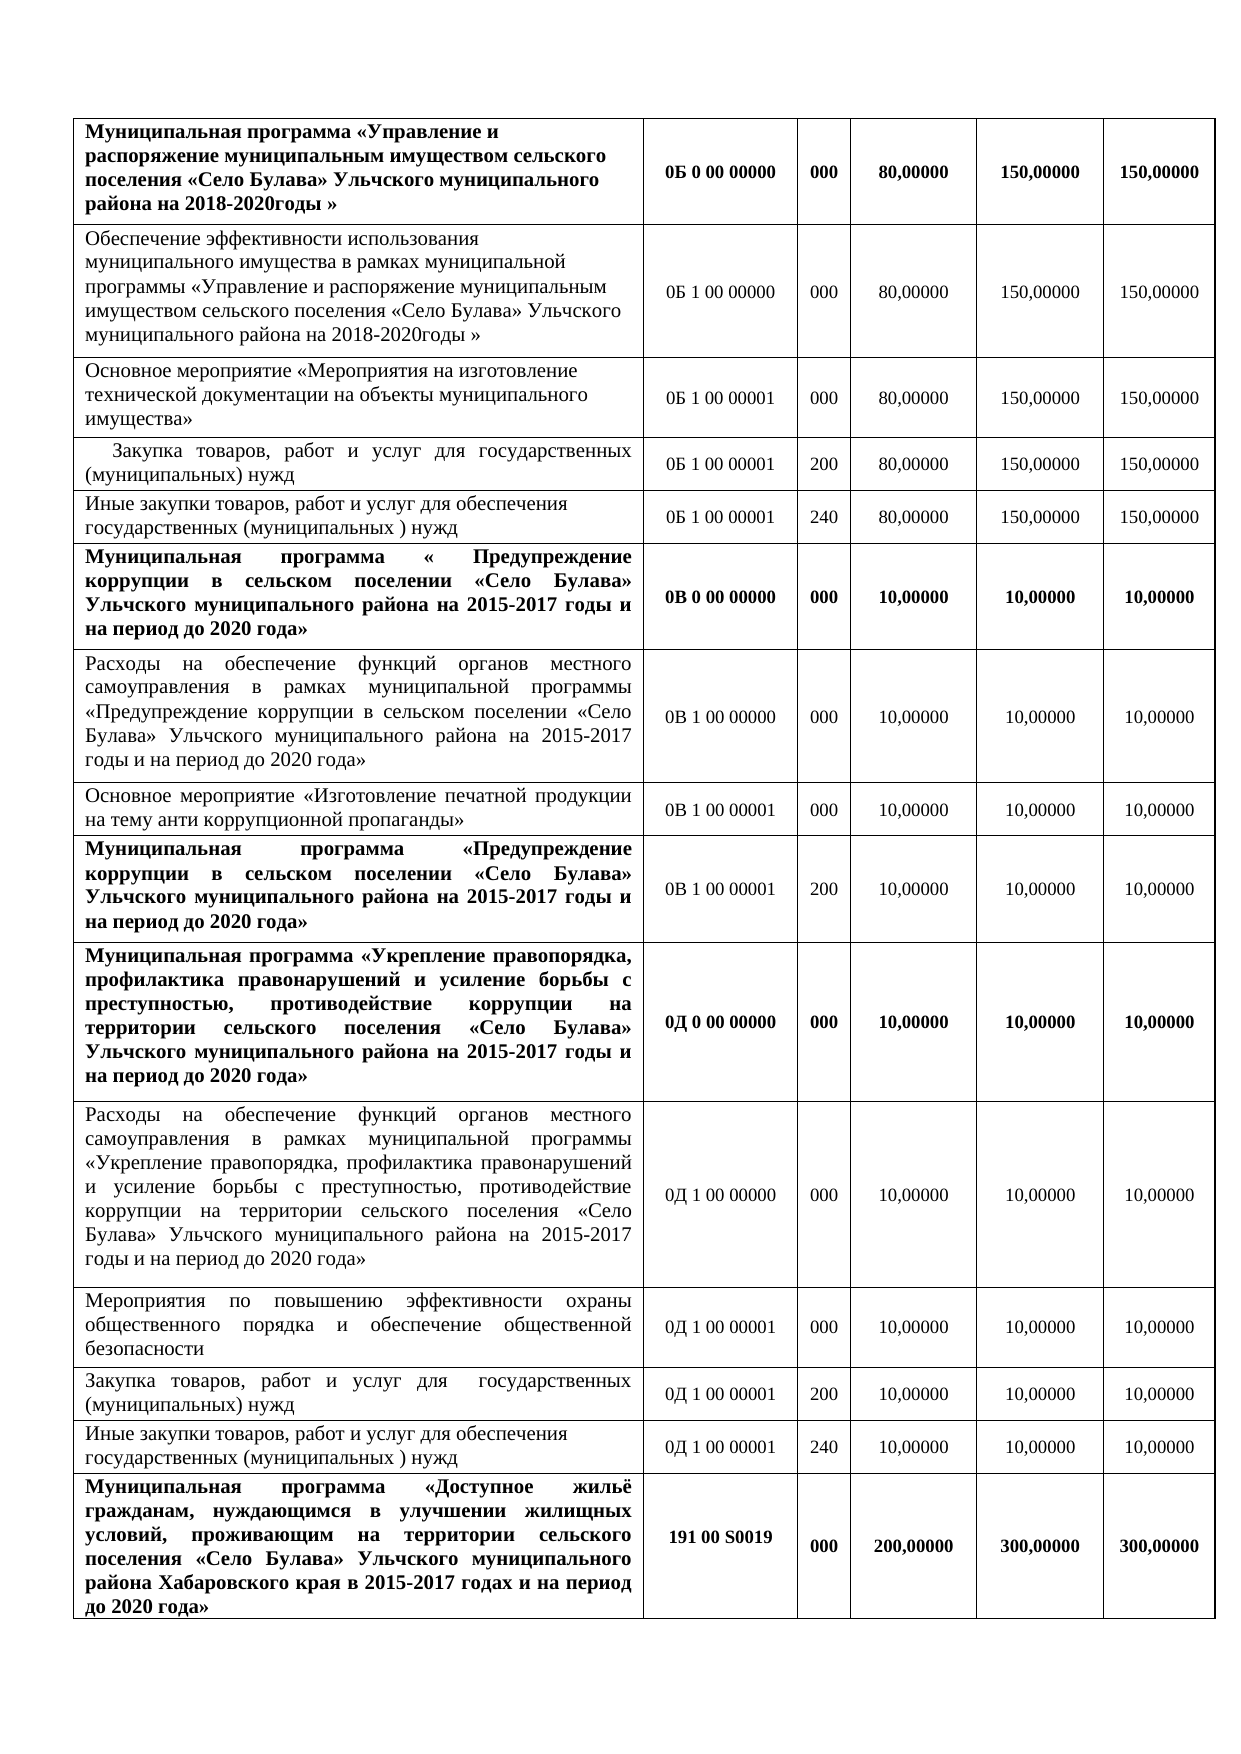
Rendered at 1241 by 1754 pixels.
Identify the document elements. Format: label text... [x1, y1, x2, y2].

table_cell Закупка товаров, работ и услуг для государственных (муниципальных) нужд [74, 438, 643, 490]
table_cell 000 [798, 544, 850, 649]
table_cell 000 [798, 1474, 850, 1618]
table_cell 150,00000 [1104, 491, 1214, 543]
table_cell 10,00000 [851, 1421, 976, 1473]
table_cell 000 [798, 119, 850, 224]
table_cell 10,00000 [977, 1102, 1103, 1287]
table_cell 200,00000 [851, 1474, 976, 1618]
table_cell 10,00000 [1104, 1368, 1214, 1420]
table_cell 10,00000 [1104, 1288, 1214, 1367]
table_cell Закупка товаров, работ и услуг для государственных (муниципальных) нужд [74, 1368, 643, 1420]
table_cell 10,00000 [977, 544, 1103, 649]
table_cell 0Д 0 00 00000 [644, 943, 797, 1101]
table_cell 10,00000 [977, 943, 1103, 1101]
table_cell 10,00000 [1104, 650, 1214, 782]
table_cell 10,00000 [1104, 836, 1214, 942]
table_cell Муниципальная программа «Управление и распоряжение муниципальным имуществом сельского поселения «Село Булава» Ульчского муниципального района на 2018-2020годы » [74, 119, 643, 224]
table_cell 10,00000 [851, 943, 976, 1101]
table_cell 000 [798, 358, 850, 437]
table_cell 10,00000 [977, 783, 1103, 835]
table_cell 0Б 1 00 00001 [644, 491, 797, 543]
table_cell 000 [798, 1288, 850, 1367]
table_cell 150,00000 [977, 438, 1103, 490]
table_cell 200 [798, 1368, 850, 1420]
table_cell 0Д 1 00 00001 [644, 1288, 797, 1367]
table_cell 000 [798, 225, 850, 357]
table_cell Основное мероприятие «Мероприятия на изготовление технической документации на объекты муниципального имущества» [74, 358, 643, 437]
table_cell 10,00000 [1104, 544, 1214, 649]
table_cell 0В 1 00 00001 [644, 836, 797, 942]
table_cell Расходы на обеспечение функций органов местного самоуправления в рамках муниципальной программы «Укрепление правопорядка, профилактика правонарушений и усиление борьбы с преступностью, противодействие коррупции на территории сельского поселения «Село Булава» Ульчского муниципального района на 2015-2017 годы и на период до 2020 года» [74, 1102, 643, 1287]
table_cell 300,00000 [1104, 1474, 1214, 1618]
table_cell Муниципальная программа « Предупреждение коррупции в сельском поселении «Село Булава» Ульчского муниципального района на 2015-2017 годы и на период до 2020 года» [74, 544, 643, 649]
table_cell 10,00000 [1104, 1421, 1214, 1473]
table_cell Иные закупки товаров, работ и услуг для обеспечения государственных (муниципальных ) нужд [74, 1421, 643, 1473]
table_cell 10,00000 [851, 783, 976, 835]
table_cell Иные закупки товаров, работ и услуг для обеспечения государственных (муниципальных ) нужд [74, 491, 643, 543]
table_cell 10,00000 [977, 1368, 1103, 1420]
table_cell Муниципальная программа «Предупреждение коррупции в сельском поселении «Село Булава» Ульчского муниципального района на 2015-2017 годы и на период до 2020 года» [74, 836, 643, 942]
table_cell 191 00 S0019 [644, 1474, 797, 1618]
table_cell 000 [798, 943, 850, 1101]
table_cell 150,00000 [1104, 225, 1214, 357]
table_cell 10,00000 [1104, 1102, 1214, 1287]
table_cell Основное мероприятие «Изготовление печатной продукции на тему анти коррупционной пропаганды» [74, 783, 643, 835]
table_cell 10,00000 [977, 836, 1103, 942]
table_cell 150,00000 [1104, 358, 1214, 437]
table_cell 80,00000 [851, 225, 976, 357]
table_cell Муниципальная программа «Доступное жильё гражданам, нуждающимся в улучшении жилищных условий, проживающим на территории сельского поселения «Село Булава» Ульчского муниципального района Хабаровского края в 2015-2017 годах и на период до 2020 года» [74, 1474, 643, 1618]
table_cell 240 [798, 1421, 850, 1473]
table_cell 0Д 1 00 00001 [644, 1421, 797, 1473]
table_cell 150,00000 [977, 119, 1103, 224]
table_cell 000 [798, 783, 850, 835]
table_cell 0Б 1 00 00001 [644, 358, 797, 437]
table_cell 80,00000 [851, 358, 976, 437]
table_cell 0Б 1 00 00000 [644, 225, 797, 357]
table_cell 10,00000 [851, 650, 976, 782]
table_cell 000 [798, 650, 850, 782]
table_cell Мероприятия по повышению эффективности охраны общественного порядка и обеспечение общественной безопасности [74, 1288, 643, 1367]
table_cell 10,00000 [851, 1368, 976, 1420]
table_cell 10,00000 [977, 1421, 1103, 1473]
table_cell 10,00000 [1104, 943, 1214, 1101]
table_cell 0Б 1 00 00001 [644, 438, 797, 490]
table_cell Расходы на обеспечение функций органов местного самоуправления в рамках муниципальной программы «Предупреждение коррупции в сельском поселении «Село Булава» Ульчского муниципального района на 2015-2017 годы и на период до 2020 года» [74, 650, 643, 782]
table_cell 10,00000 [851, 544, 976, 649]
table_cell 10,00000 [851, 1288, 976, 1367]
table_cell 80,00000 [851, 491, 976, 543]
table_cell 10,00000 [851, 836, 976, 942]
table_cell 200 [798, 836, 850, 942]
table_cell 10,00000 [1104, 783, 1214, 835]
table_cell 80,00000 [851, 119, 976, 224]
table_cell 240 [798, 491, 850, 543]
table_cell 300,00000 [977, 1474, 1103, 1618]
table_cell 10,00000 [977, 650, 1103, 782]
table_cell 0В 0 00 00000 [644, 544, 797, 649]
table_cell 150,00000 [1104, 438, 1214, 490]
table_cell 150,00000 [977, 491, 1103, 543]
table_cell 80,00000 [851, 438, 976, 490]
table_cell 150,00000 [1104, 119, 1214, 224]
table_cell Муниципальная программа «Укрепление правопорядка, профилактика правонарушений и усиление борьбы с преступностью, противодействие коррупции на территории сельского поселения «Село Булава» Ульчского муниципального района на 2015-2017 годы и на период до 2020 года» [74, 943, 643, 1101]
table_cell 10,00000 [851, 1102, 976, 1287]
table_cell 0В 1 00 00000 [644, 650, 797, 782]
table_cell 0Д 1 00 00001 [644, 1368, 797, 1420]
table_cell 0В 1 00 00001 [644, 783, 797, 835]
table_cell 000 [798, 1102, 850, 1287]
table_cell 200 [798, 438, 850, 490]
table_cell 150,00000 [977, 225, 1103, 357]
table_cell 10,00000 [977, 1288, 1103, 1367]
table_cell Обеспечение эффективности использования муниципального имущества в рамках муниципальной программы «Управление и распоряжение муниципальным имуществом сельского поселения «Село Булава» Ульчского муниципального района на 2018-2020годы » [74, 225, 643, 357]
table_cell 0Б 0 00 00000 [644, 119, 797, 224]
table_cell 0Д 1 00 00000 [644, 1102, 797, 1287]
table_cell 150,00000 [977, 358, 1103, 437]
